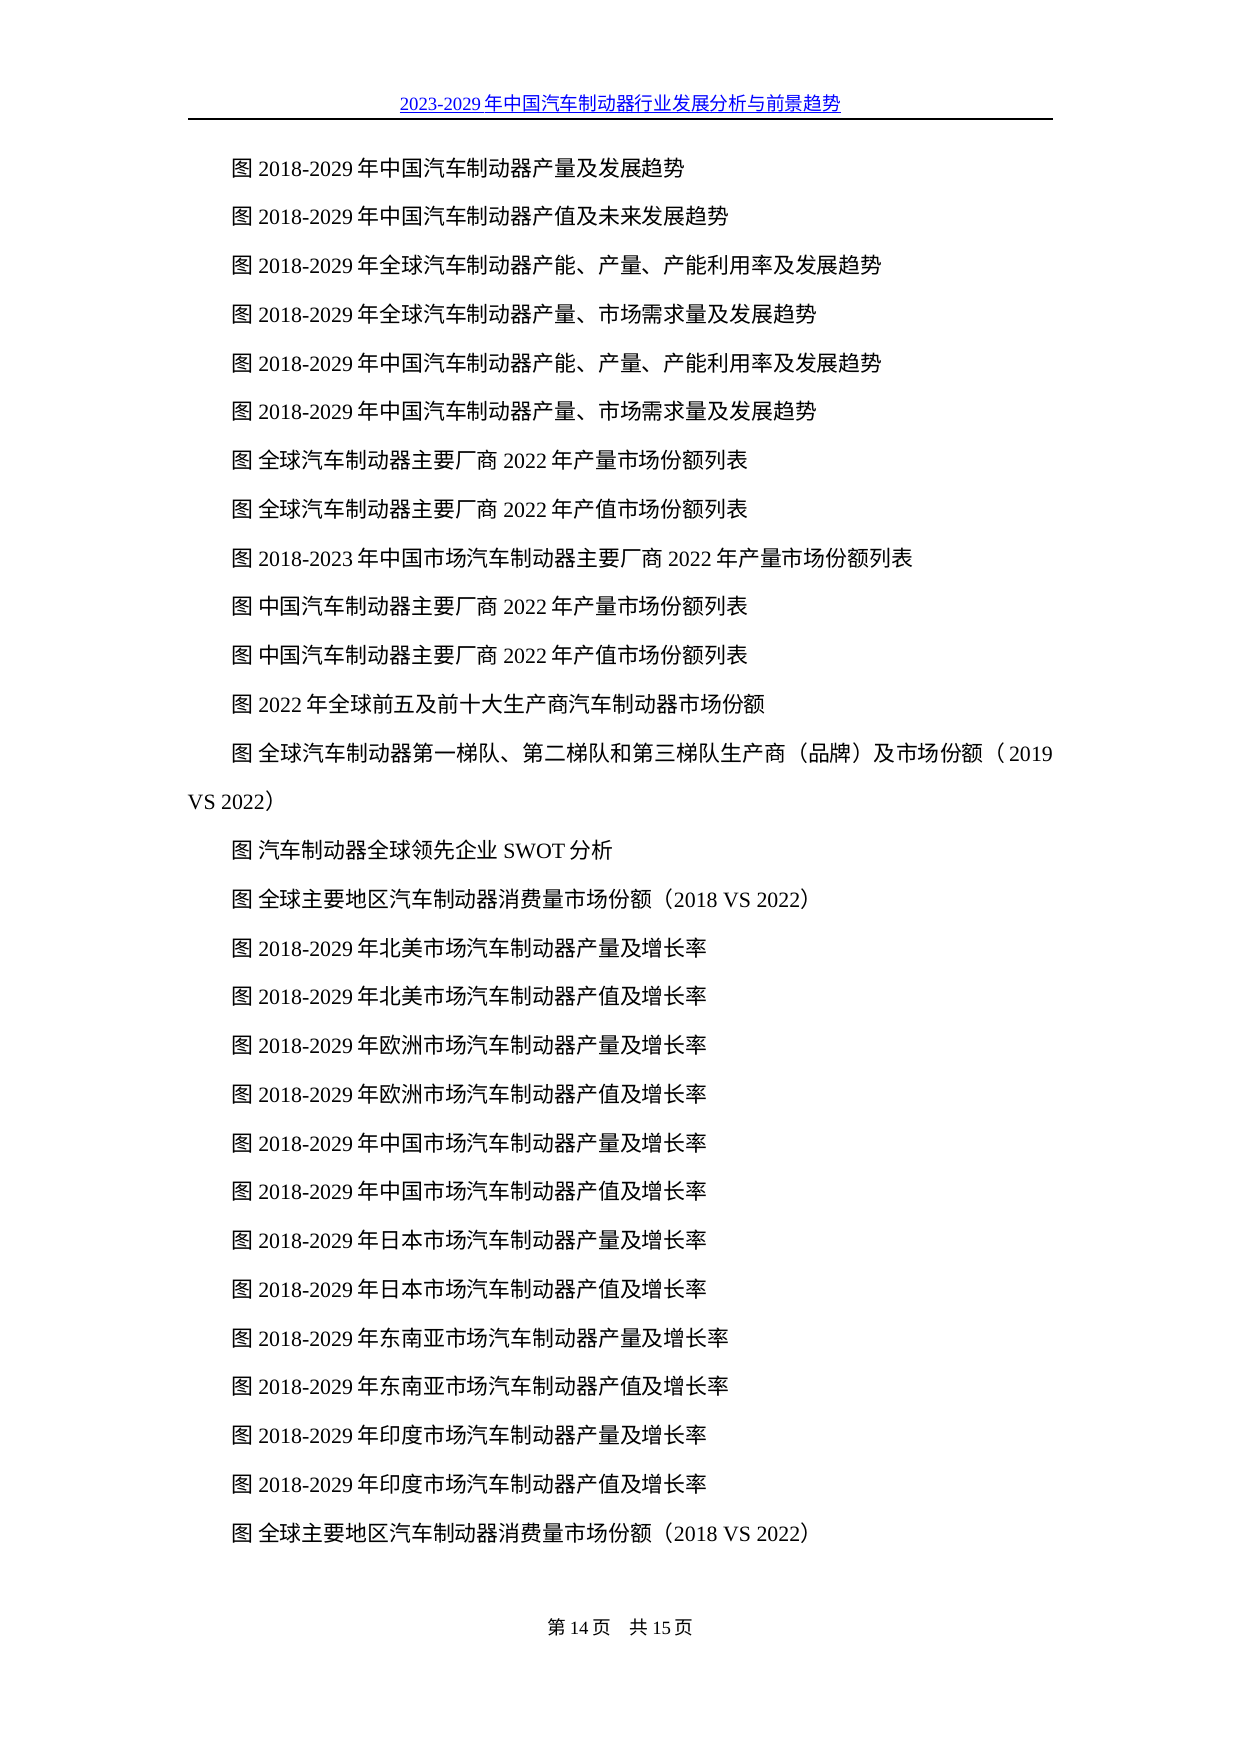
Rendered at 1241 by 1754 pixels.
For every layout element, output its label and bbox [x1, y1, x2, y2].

text [187, 150, 1053, 1548]
